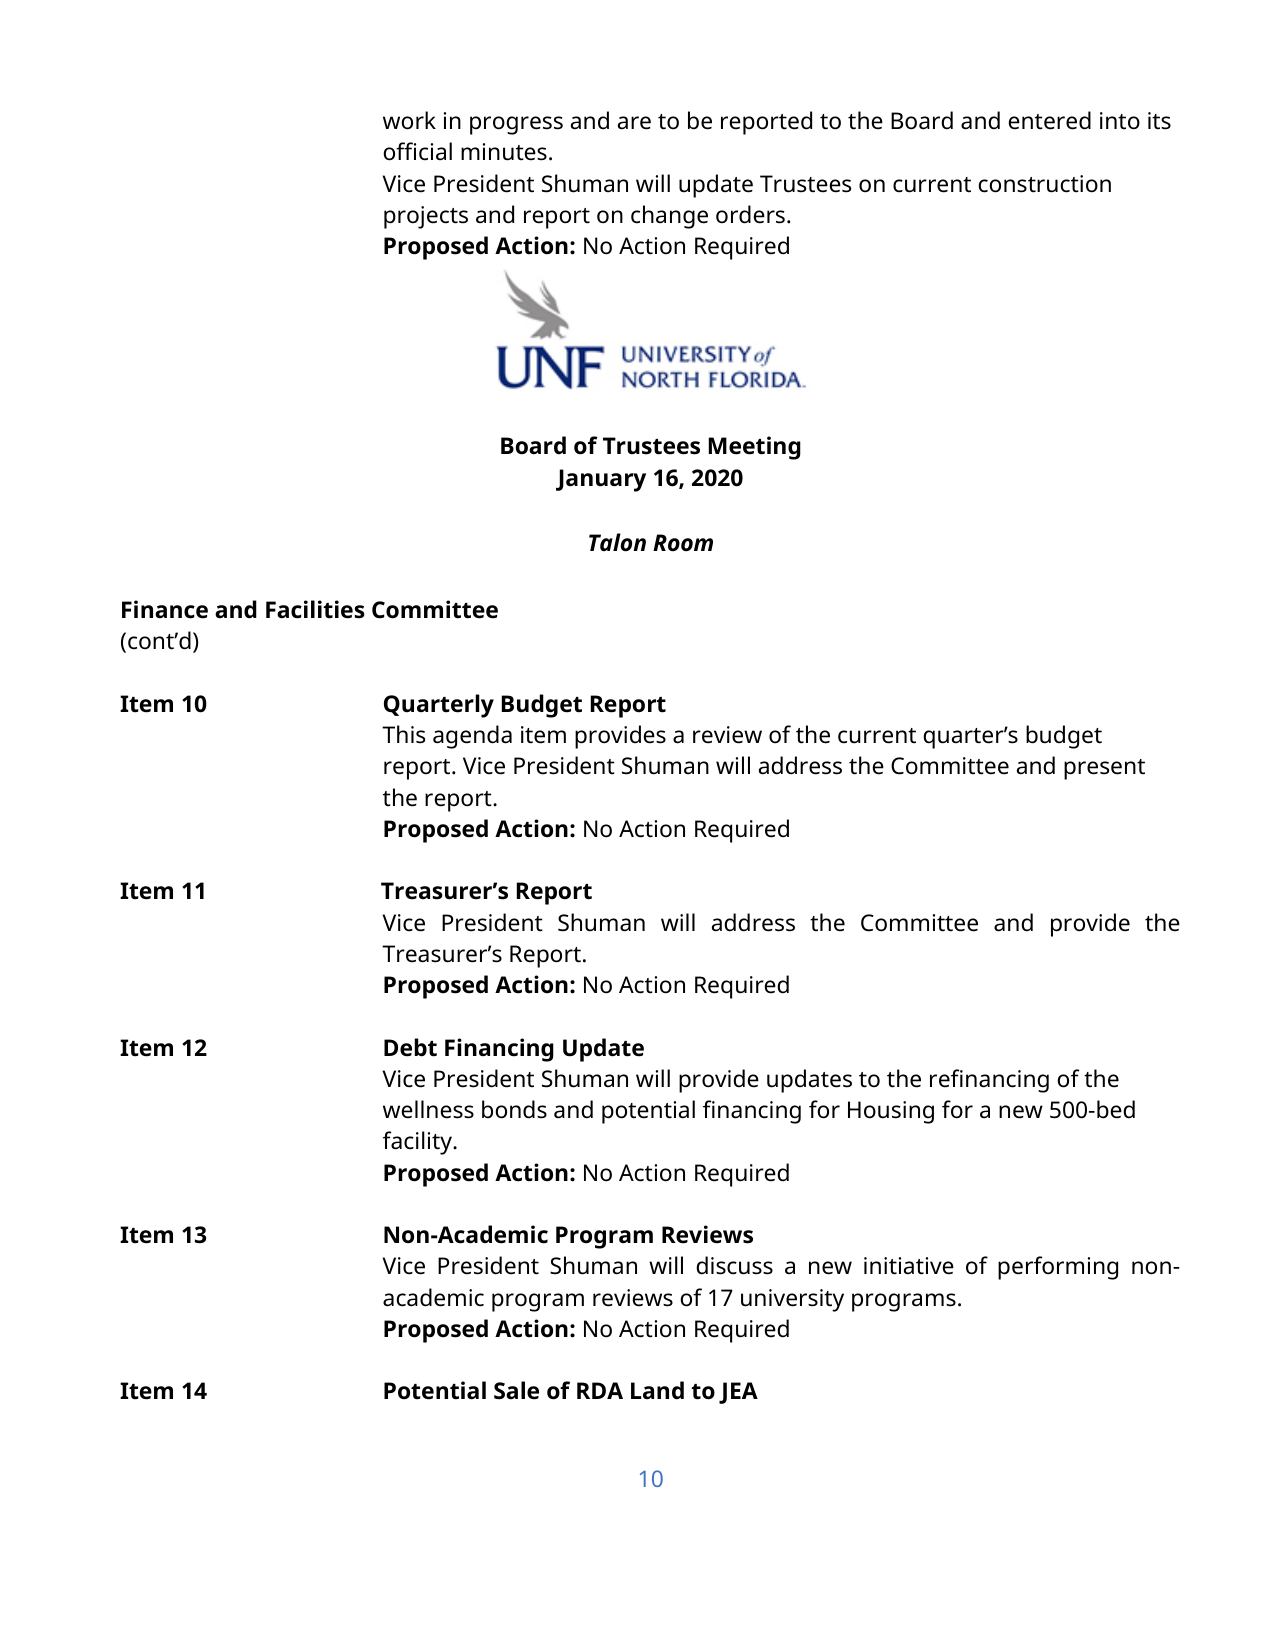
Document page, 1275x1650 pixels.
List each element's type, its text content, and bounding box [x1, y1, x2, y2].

text Item 14 Potential Sale of RDA Land to JEA [120, 1375, 1181, 1407]
text Finance and Facilities Committee [120, 594, 1181, 625]
text Proposed Action: No Action Required [120, 813, 1181, 844]
text Proposed Action: No Action Required [382, 1157, 1181, 1188]
text (cont’d) [120, 625, 1181, 657]
picture [481, 261, 821, 399]
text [382, 105, 1181, 167]
text Item 10 Quarterly Budget Report [120, 688, 1181, 719]
text January 16, 2020 [120, 462, 1181, 493]
text Proposed Action: No Action Required [382, 969, 1181, 1000]
text Item 12 Debt Financing Update [120, 1032, 1181, 1063]
text Item 13 Non-Academic Program Reviews [120, 1219, 1181, 1250]
text Talon Room [120, 527, 1181, 558]
text Proposed Action: No Action Required [120, 1313, 1181, 1344]
text Proposed Action: No Action Required [120, 230, 1181, 261]
text Vice President Shuman will discuss a new initiative of performing non-academic program reviews of 17 university programs. [120, 1250, 1181, 1313]
text Item 11 Treasurer’s Report [120, 875, 1181, 907]
text Vice President Shuman will provide updates to the refinancing of the wellness bonds and potential financing for Housing for a new 500-bed facility. [120, 1063, 1181, 1157]
text Board of Trustees Meeting [120, 430, 1181, 462]
text Vice President Shuman will address the Committee and provide the Treasurer’s Report. [382, 907, 1181, 969]
text Vice President Shuman will update Trustees on current construction projects and report on change orders. [382, 167, 1181, 230]
text This agenda item provides a review of the current quarter’s budget report. Vice President Shuman will address the Committee and present the report. [382, 719, 1181, 813]
